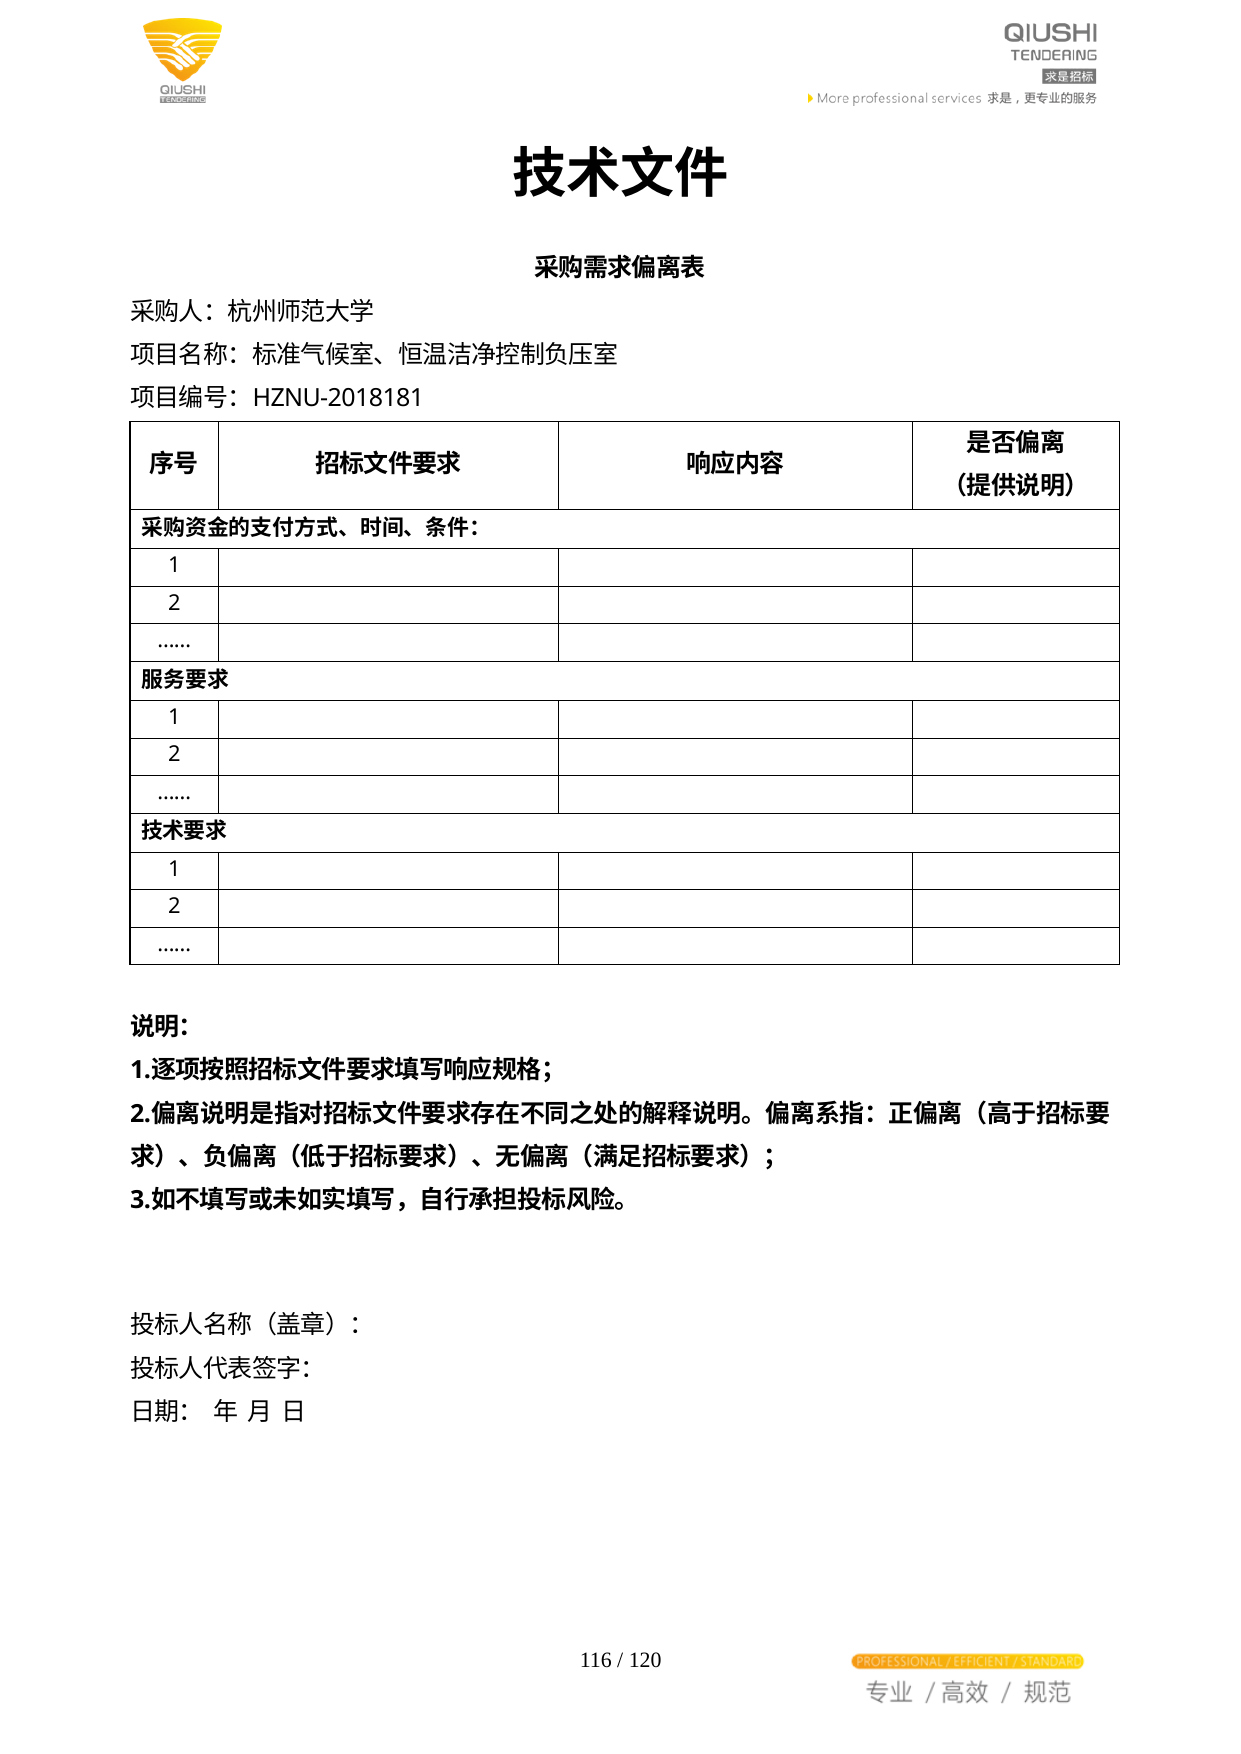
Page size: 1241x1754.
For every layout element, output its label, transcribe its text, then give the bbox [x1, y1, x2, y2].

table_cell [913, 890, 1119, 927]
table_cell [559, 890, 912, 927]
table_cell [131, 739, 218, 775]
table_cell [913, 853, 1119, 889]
text 投标人代表签字： [130, 1348, 1110, 1385]
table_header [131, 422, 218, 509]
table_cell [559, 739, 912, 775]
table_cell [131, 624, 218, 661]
text 投标人名称（盖章）： [130, 1305, 1110, 1341]
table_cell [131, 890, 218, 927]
picture [846, 1650, 1090, 1709]
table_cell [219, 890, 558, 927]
text 3.如不填写或未如实填写，自行承担投标风险。 [130, 1180, 1110, 1216]
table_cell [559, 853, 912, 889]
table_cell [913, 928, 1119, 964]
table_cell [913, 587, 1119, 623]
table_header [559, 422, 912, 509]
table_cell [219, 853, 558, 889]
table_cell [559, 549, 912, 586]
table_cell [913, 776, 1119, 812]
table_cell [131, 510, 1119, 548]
text 采购人：杭州师范大学 [130, 291, 1110, 327]
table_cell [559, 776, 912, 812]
text 项目名称：标准气候室、恒温洁净控制负压室 [130, 334, 1110, 371]
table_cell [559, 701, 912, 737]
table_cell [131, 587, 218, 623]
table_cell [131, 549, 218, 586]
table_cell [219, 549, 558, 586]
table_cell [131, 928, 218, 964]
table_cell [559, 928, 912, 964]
text 说明： [130, 1006, 1110, 1042]
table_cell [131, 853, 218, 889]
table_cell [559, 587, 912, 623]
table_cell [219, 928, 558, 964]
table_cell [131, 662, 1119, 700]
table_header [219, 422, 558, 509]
text 项目编号：HZNU-2018181 [130, 378, 1110, 414]
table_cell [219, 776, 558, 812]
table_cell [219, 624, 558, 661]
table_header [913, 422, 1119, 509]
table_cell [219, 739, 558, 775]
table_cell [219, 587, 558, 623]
text 采购需求偏离表 [130, 247, 1110, 284]
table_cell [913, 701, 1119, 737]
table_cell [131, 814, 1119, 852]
text 1.逐项按照招标文件要求填写响应规格； [130, 1049, 1110, 1086]
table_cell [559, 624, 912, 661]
text 技术文件 [130, 130, 1110, 208]
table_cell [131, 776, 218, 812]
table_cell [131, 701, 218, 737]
text 日期： 年 月 日 [130, 1392, 1110, 1428]
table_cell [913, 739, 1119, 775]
text 2.偏离说明是指对招标文件要求存在不同之处的解释说明。偏离系指：正偏离（高于招标要求）、负偏离（低于招标要求）、无偏离（满足招标要求）； [130, 1093, 1110, 1173]
picture [129, 3, 1112, 117]
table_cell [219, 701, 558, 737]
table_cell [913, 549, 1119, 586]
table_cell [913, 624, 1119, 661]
